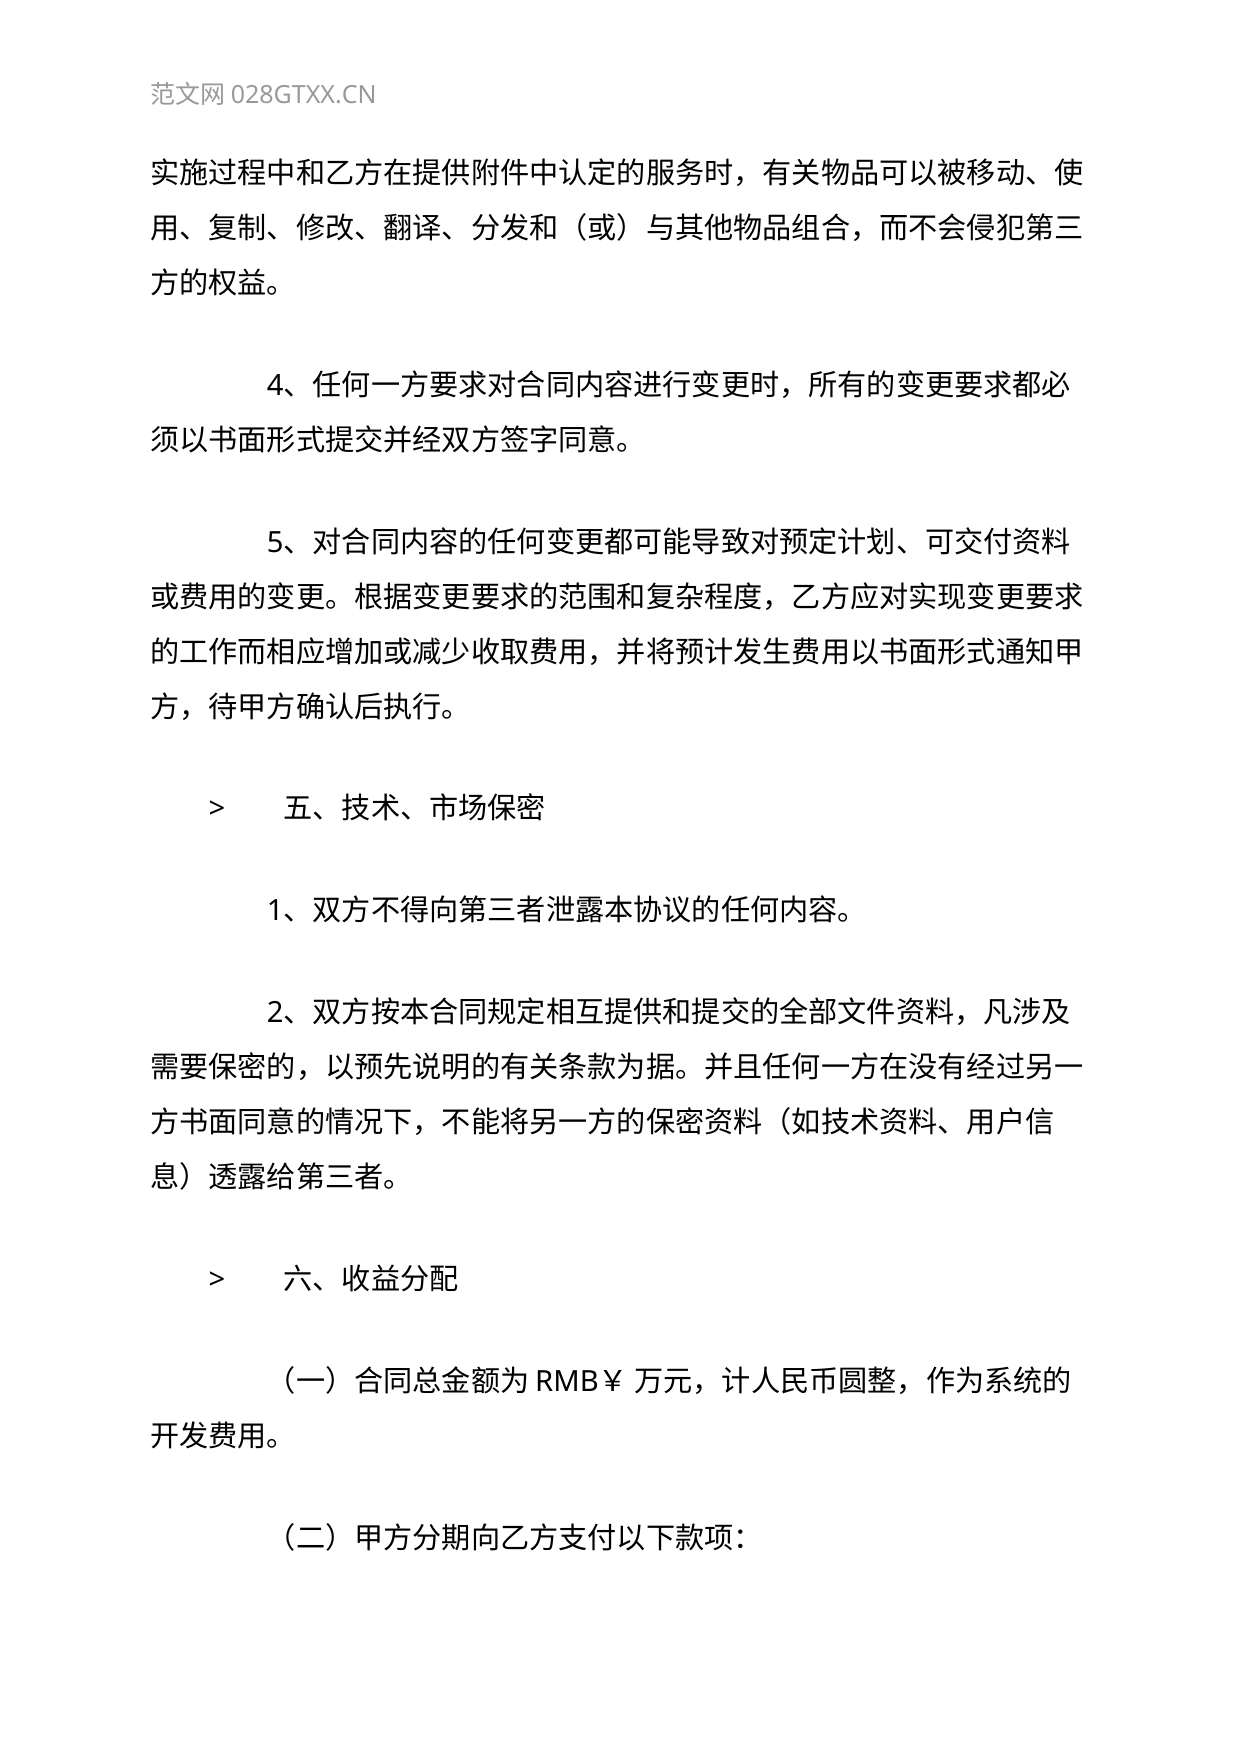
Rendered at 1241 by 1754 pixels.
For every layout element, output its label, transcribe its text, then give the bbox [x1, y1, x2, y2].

text 1、双方不得向第三者泄露本协议的任何内容。 [150, 887, 1090, 929]
text > 六、收益分配 [150, 1255, 1090, 1298]
text （一）合同总金额为RMB￥ 万元，计人民币圆整，作为系统的开发费用。 [150, 1357, 1090, 1455]
text > 五、技术、市场保密 [150, 785, 1090, 827]
text 5、对合同内容的任何变更都可能导致对预定计划、可交付资料或费用的变更。根据变更要求的范围和复杂程度，乙方应对实现变更要求的工作而相应增加或减少收取费用，并将预计发生费用以书面形式通知甲方，待甲方确认后执行。 [150, 518, 1090, 725]
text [150, 150, 1090, 302]
text 2、双方按本合同规定相互提供和提交的全部文件资料，凡涉及需要保密的，以预先说明的有关条款为据。并且任何一方在没有经过另一方书面同意的情况下，不能将另一方的保密资料（如技术资料、用户信息）透露给第三者。 [150, 989, 1090, 1196]
text （二）甲方分期向乙方支付以下款项： [150, 1514, 1090, 1556]
text 4、任何一方要求对合同内容进行变更时，所有的变更要求都必须以书面形式提交并经双方签字同意。 [150, 362, 1090, 459]
